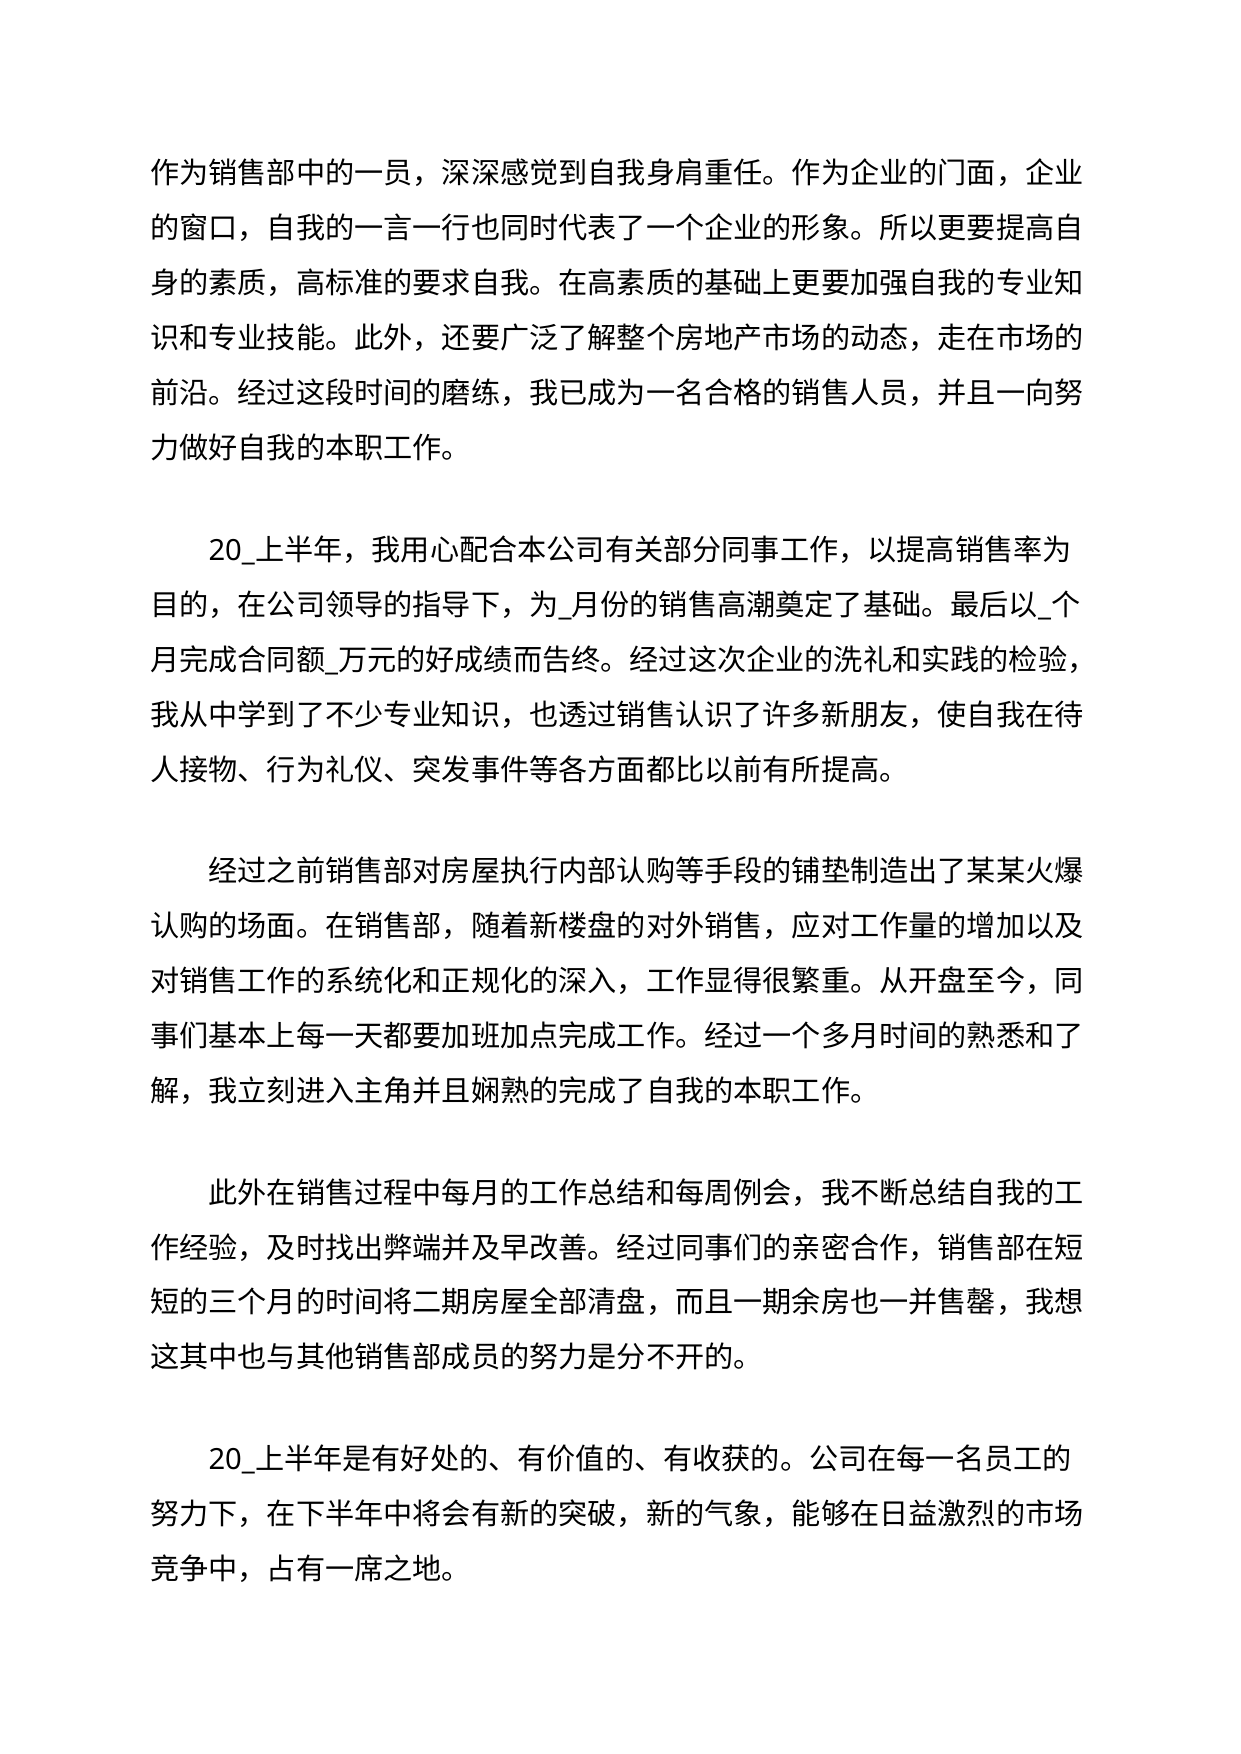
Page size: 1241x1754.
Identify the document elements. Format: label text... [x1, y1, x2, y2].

text 20_上半年是有好处的、有价值的、有收获的。公司在每一名员工的努力下，在下半年中将会有新的突破，新的气象，能够在日益激烈的市场竞争中，占有一席之地。 [150, 1436, 1090, 1588]
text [150, 150, 1090, 467]
text 20_上半年，我用心配合本公司有关部分同事工作，以提高销售率为目的，在公司领导的指导下，为_月份的销售高潮奠定了基础。最后以_个月完成合同额_万元的好成绩而告终。经过这次企业的洗礼和实践的检验，我从中学到了不少专业知识，也透过销售认识了许多新朋友，使自我在待人接物、行为礼仪、突发事件等各方面都比以前有所提高。 [150, 526, 1090, 788]
text 此外在销售过程中每月的工作总结和每周例会，我不断总结自我的工作经验，及时找出弊端并及早改善。经过同事们的亲密合作，销售部在短短的三个月的时间将二期房屋全部清盘，而且一期余房也一并售罄，我想这其中也与其他销售部成员的努力是分不开的。 [150, 1169, 1090, 1376]
text 经过之前销售部对房屋执行内部认购等手段的铺垫制造出了某某火爆认购的场面。在销售部，随着新楼盘的对外销售，应对工作量的增加以及对销售工作的系统化和正规化的深入，工作显得很繁重。从开盘至今，同事们基本上每一天都要加班加点完成工作。经过一个多月时间的熟悉和了解，我立刻进入主角并且娴熟的完成了自我的本职工作。 [150, 848, 1090, 1110]
